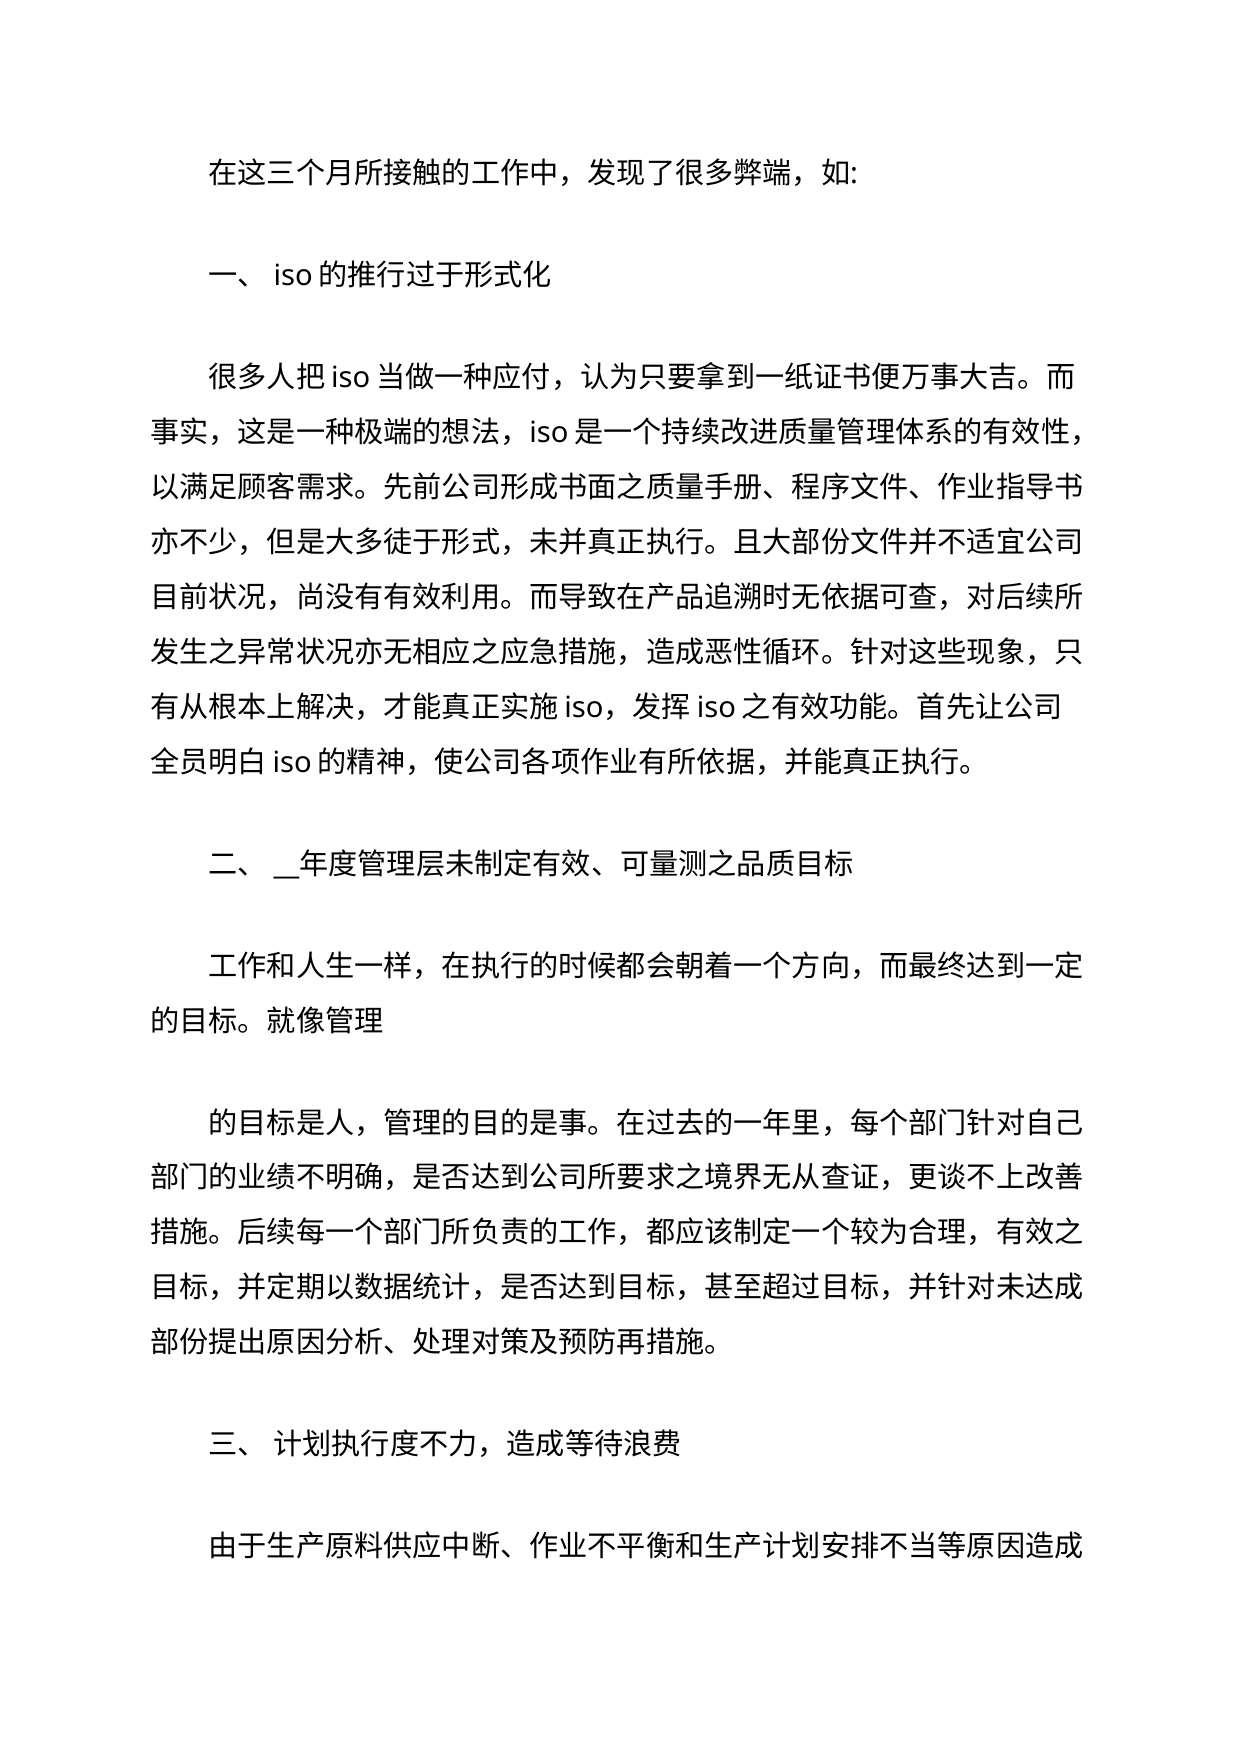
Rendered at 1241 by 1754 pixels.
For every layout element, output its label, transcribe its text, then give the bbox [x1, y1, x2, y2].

text 一、 iso的推行过于形式化 [150, 252, 1090, 294]
text 工作和人生一样，在执行的时候都会朝着一个方向，而最终达到一定的目标。就像管理 [150, 942, 1090, 1040]
text 三、 计划执行度不力，造成等待浪费 [150, 1421, 1090, 1463]
text 的目标是人，管理的目的是事。在过去的一年里，每个部门针对自己部门的业绩不明确，是否达到公司所要求之境界无从查证，更谈不上改善措施。后续每一个部门所负责的工作，都应该制定一个较为合理，有效之目标，并定期以数据统计，是否达到目标，甚至超过目标，并针对未达成部份提出原因分析、处理对策及预防再措施。 [150, 1099, 1090, 1361]
text 很多人把iso当做一种应付，认为只要拿到一纸证书便万事大吉。而事实，这是一种极端的想法，iso是一个持续改进质量管理体系的有效性，以满足顾客需求。先前公司形成书面之质量手册、程序文件、作业指导书亦不少，但是大多徒于形式，未并真正执行。且大部份文件并不适宜公司目前状况，尚没有有效利用。而导致在产品追溯时无依据可查，对后续所发生之异常状况亦无相应之应急措施，造成恶性循环。针对这些现象，只有从根本上解决，才能真正实施iso，发挥iso之有效功能。首先让公司全员明白iso的精神，使公司各项作业有所依据，并能真正执行。 [150, 354, 1090, 781]
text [150, 1522, 1090, 1564]
text 二、 __年度管理层未制定有效、可量测之品质目标 [150, 841, 1090, 883]
text 在这三个月所接触的工作中，发现了很多弊端，如: [150, 150, 1090, 192]
